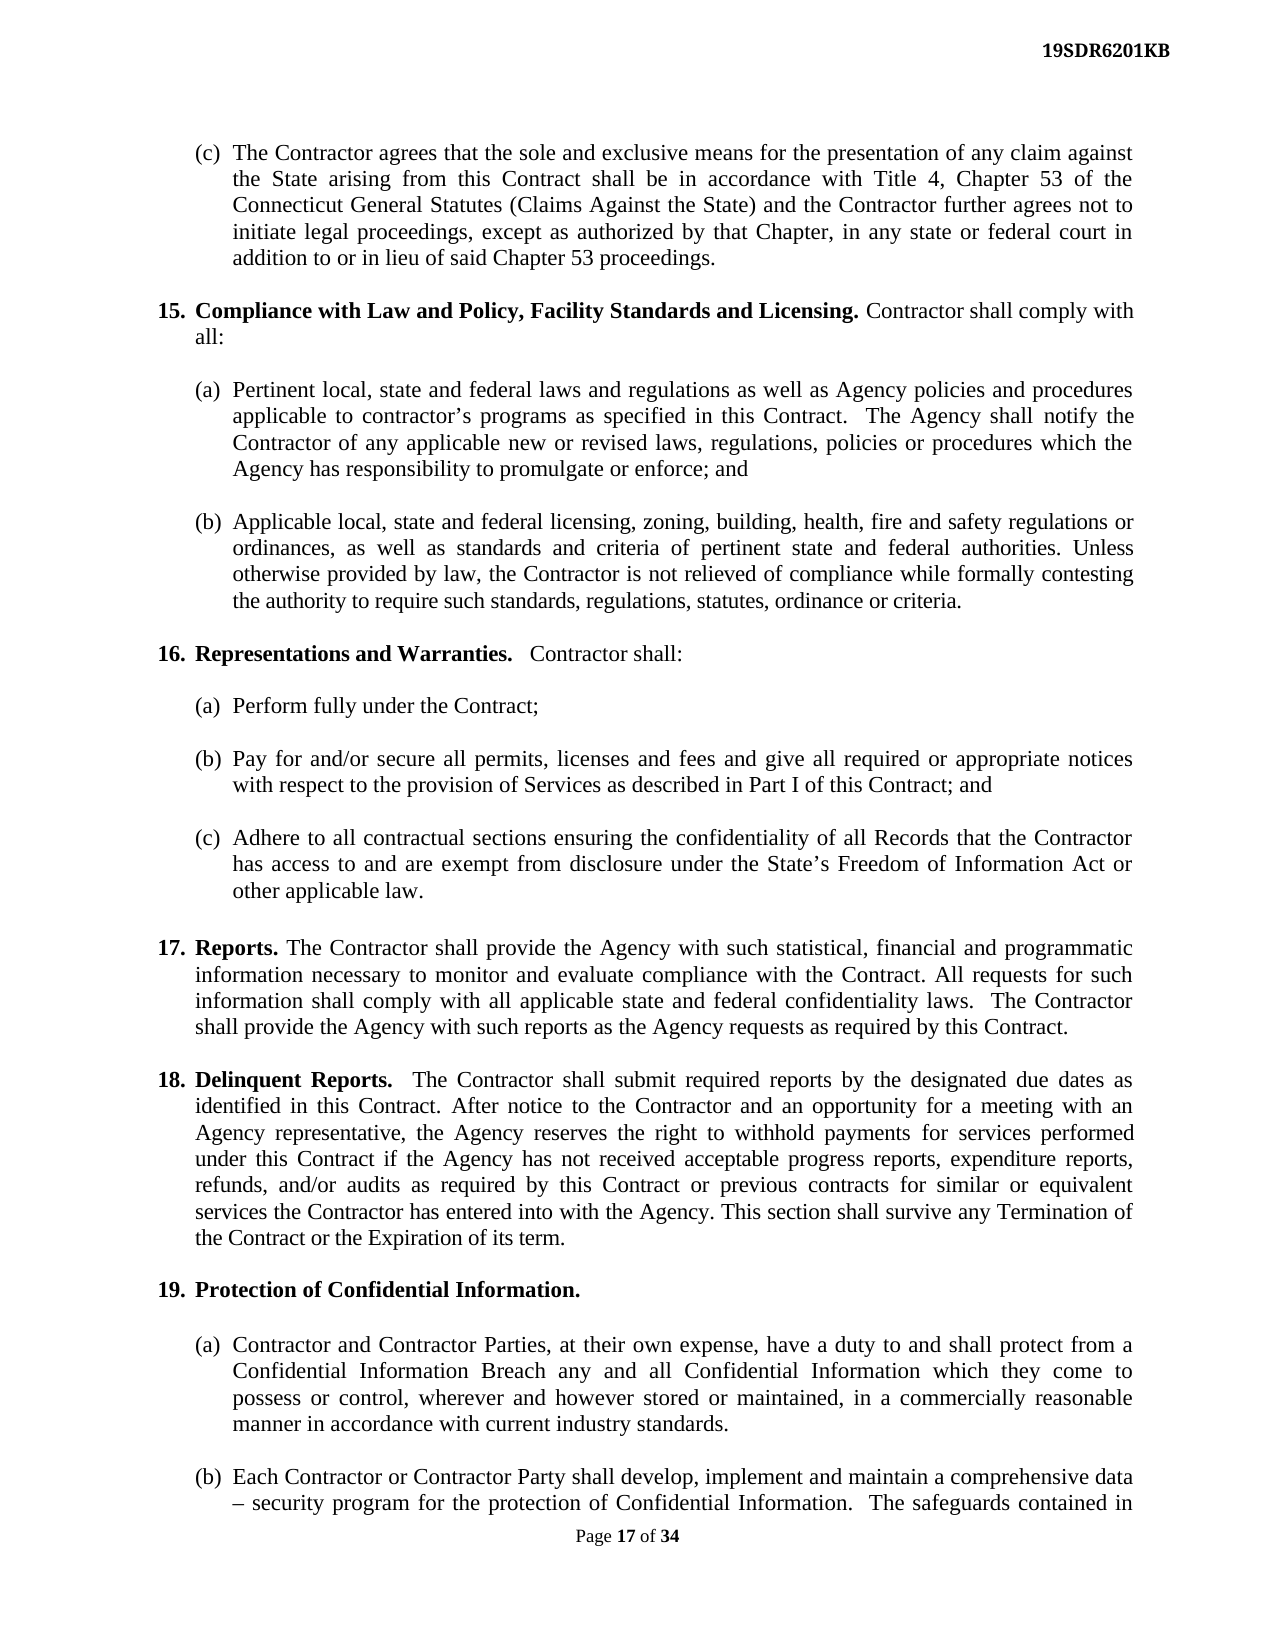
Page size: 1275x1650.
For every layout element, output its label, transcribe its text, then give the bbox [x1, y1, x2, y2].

text 17. Reports. The Contractor shall provide the Agency with such statistical, financial and programmatic information necessary to monitor and evaluate compliance with the Contract. All requests for such information shall comply with all applicable state and federal confidentiality laws. The Contractor shall provide the Agency with such reports as the Agency requests as required by this Contract. [157, 934, 1134, 1040]
text 16. Representations and Warranties. Contractor shall: [157, 639, 1134, 666]
text (b) Applicable local, state and federal licensing, zoning, building, health, fire and safety regulations or ordinances, as well as standards and criteria of pertinent state and federal authorities. Unless otherwise provided by law, the Contractor is not relieved of compliance while formally contesting the authority to require such standards, regulations, statutes, ordinance or criteria. [195, 508, 1134, 613]
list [195, 1463, 1134, 1516]
text (a) Pertinent local, state and federal laws and regulations as well as Agency policies and procedures applicable to contractor’s programs as specified in this Contract. The Agency shall notify the Contractor of any applicable new or revised laws, regulations, policies or procedures which the Agency has responsibility to promulgate or enforce; and [195, 376, 1134, 481]
text (b) Pay for and/or secure all permits, licenses and fees and give all required or appropriate notices with respect to the provision of Services as described in Part I of this Contract; and [195, 745, 1134, 798]
text 15. Compliance with Law and Policy, Facility Standards and Licensing. Contractor shall comply with all: [157, 297, 1134, 350]
text 19. Protection of Confidential Information. [157, 1277, 1134, 1302]
text (c) Adhere to all contractual sections ensuring the confidentiality of all Records that the Contractor has access to and are exempt from disclosure under the State’s Freedom of Information Act or other applicable law. [195, 824, 1134, 903]
text (c) The Contractor agrees that the sole and exclusive means for the presentation of any claim against the State arising from this Contract shall be in accordance with Title 4, Chapter 53 of the Connecticut General Statutes (Claims Against the State) and the Contractor further agrees not to initiate legal proceedings, except as authorized by that Chapter, in any state or federal court in addition to or in lieu of said Chapter 53 proceedings. [195, 139, 1134, 271]
list Contractor and Contractor Parties, at their own expense, have a duty to and shall protect from a Confidential Information Breach any and all Confidential Information which they come to possess or control, wherever and however stored or maintained, in a commercially reasonable manner in accordance with current industry standards. [195, 1331, 1134, 1437]
text 18. Delinquent Reports. The Contractor shall submit required reports by the designated due dates as identified in this Contract. After notice to the Contractor and an opportunity for a meeting with an Agency representative, the Agency reserves the right to withhold payments for services performed under this Contract if the Agency has not received acceptable progress reports, expenditure reports, refunds, and/or audits as required by this Contract or previous contracts for similar or equivalent services the Contractor has entered into with the Agency. This section shall survive any Termination of the Contract or the Expiration of its term. [157, 1066, 1134, 1251]
text (a) Perform fully under the Contract; [195, 692, 1134, 719]
